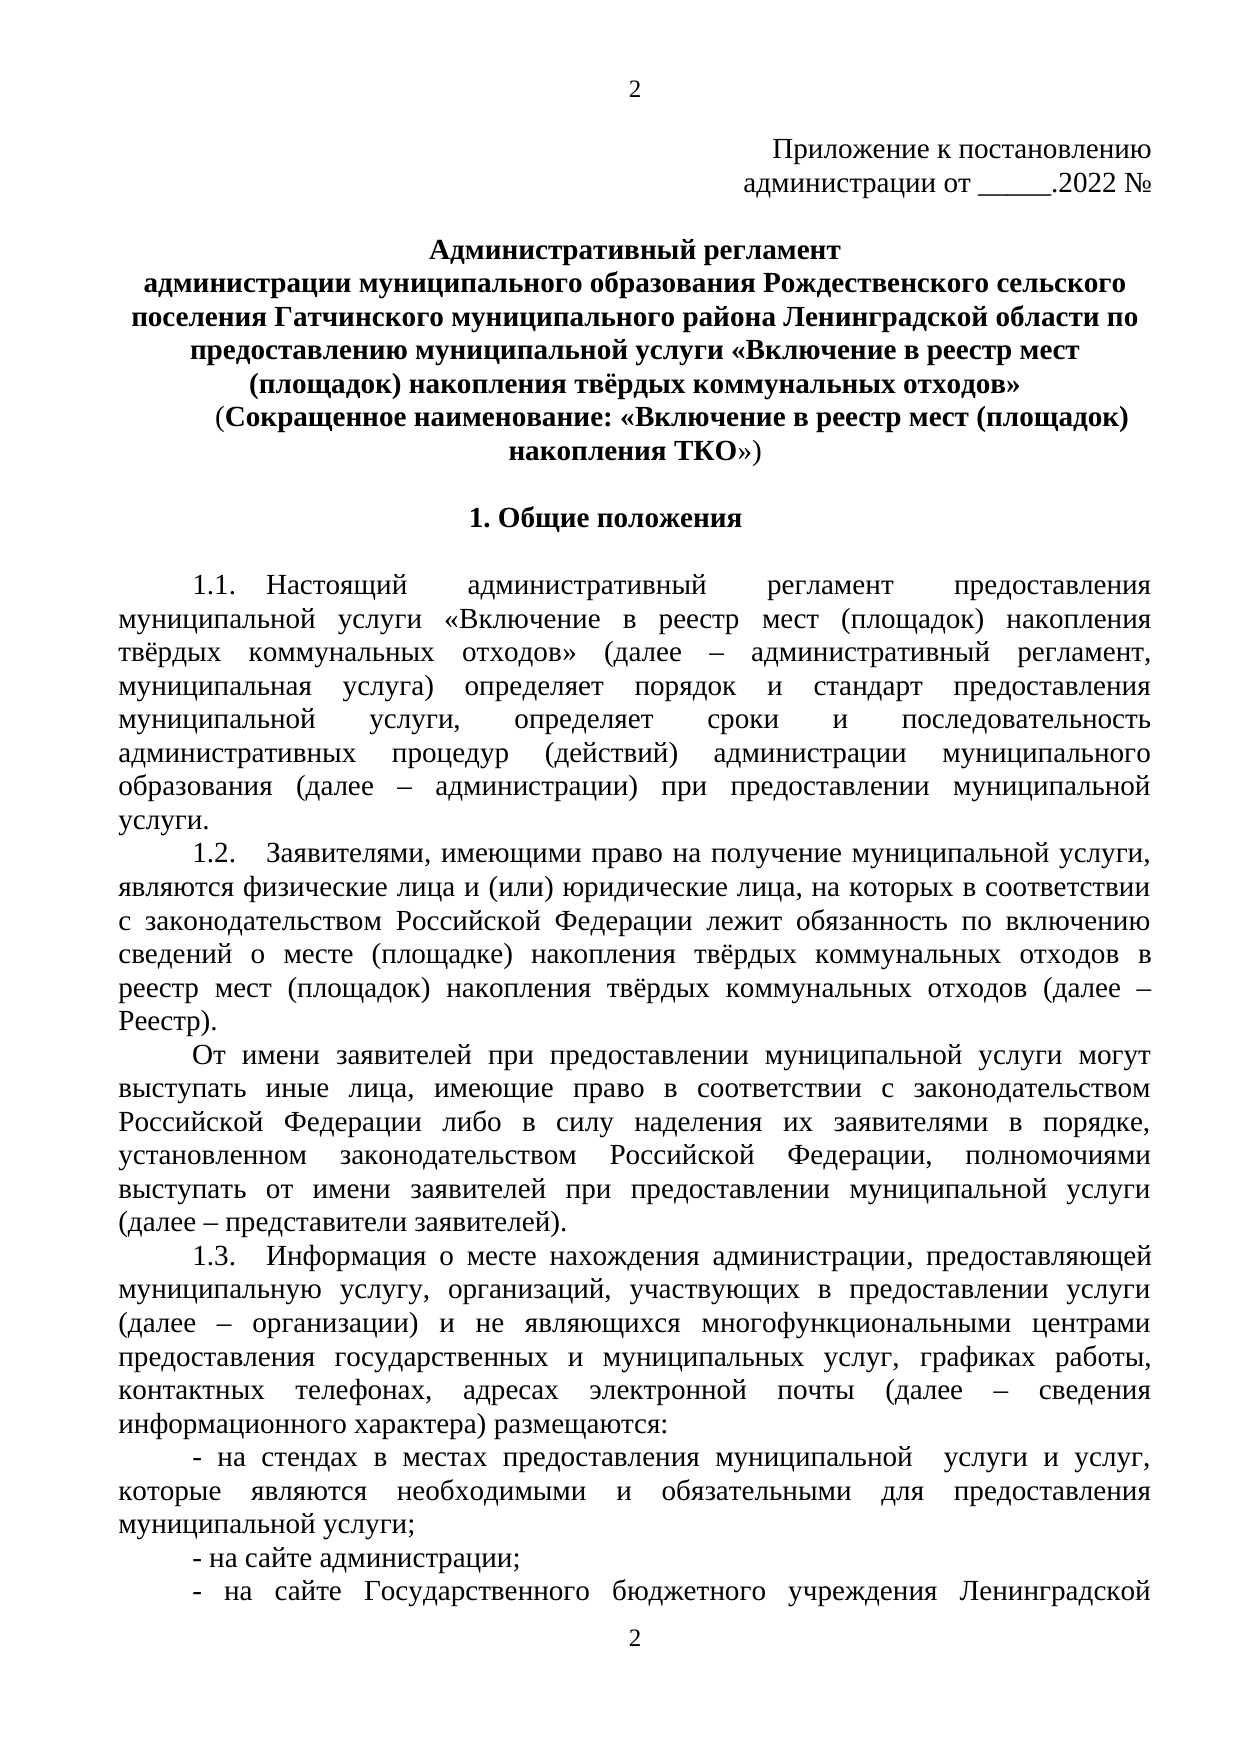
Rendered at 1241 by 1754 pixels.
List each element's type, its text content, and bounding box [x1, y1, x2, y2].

text От имени заявителей при предоставлении муниципальной услуги могут выступать иные лица, имеющие право в соответствии с законодательством Российской Федерации либо в силу наделения их заявителями в порядке, установленном законодательством Российской Федерации, полномочиями выступать от имени заявителей при предоставлении муниципальной услуги (далее – представители заявителей). [118, 1037, 1152, 1238]
text (Сокращенное наименование: «Включение в реестр мест (площадок) накопления ТКО») [118, 399, 1152, 467]
list - на сайте администрации; [118, 1540, 1152, 1573]
list Заявителями, имеющими право на получение муниципальной услуги, являются физические лица и (или) юридические лица, на которых в соответствии с законодательством Российской Федерации лежит обязанность по включению сведений о месте (площадке) накопления твёрдых коммунальных отходов в реестр мест (площадок) накопления твёрдых коммунальных отходов (далее – Реестр). [118, 836, 1152, 1037]
list - на стендах в местах предоставления муниципальной услуги и услуг, которые являются необходимыми и обязательными для предоставления муниципальной услуги; [118, 1439, 1152, 1540]
text администрации муниципального образования Рождественского сельского поселения Гатчинского муниципального района Ленинградской области по предоставлению муниципальной услуги «Включение в реестр мест (площадок) накопления твёрдых коммунальных отходов» [118, 265, 1152, 399]
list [118, 1573, 1152, 1607]
list Информация о месте нахождения администрации, предоставляющей муниципальную услугу, организаций, участвующих в предоставлении услуги (далее – организации) и не являющихся многофункциональными центрами предоставления государственных и муниципальных услуг, графиках работы, контактных телефонах, адресах электронной почты (далее – сведения информационного характера) размещаются: [118, 1238, 1152, 1439]
list Настоящий административный регламент предоставления муниципальной услуги «Включение в реестр мест (площадок) накопления твёрдых коммунальных отходов» (далее – административный регламент, муниципальная услуга) определяет порядок и стандарт предоставления муниципальной услуги, определяет сроки и последовательность административных процедур (действий) администрации муниципального образования (далее – администрации) при предоставлении муниципальной услуги. [118, 567, 1152, 836]
text Административный регламент [118, 232, 1152, 265]
text 1. Общие положения [59, 500, 1152, 534]
text администрации от _____.2022 № [118, 165, 1152, 198]
text Приложение к постановлению [118, 131, 1152, 165]
